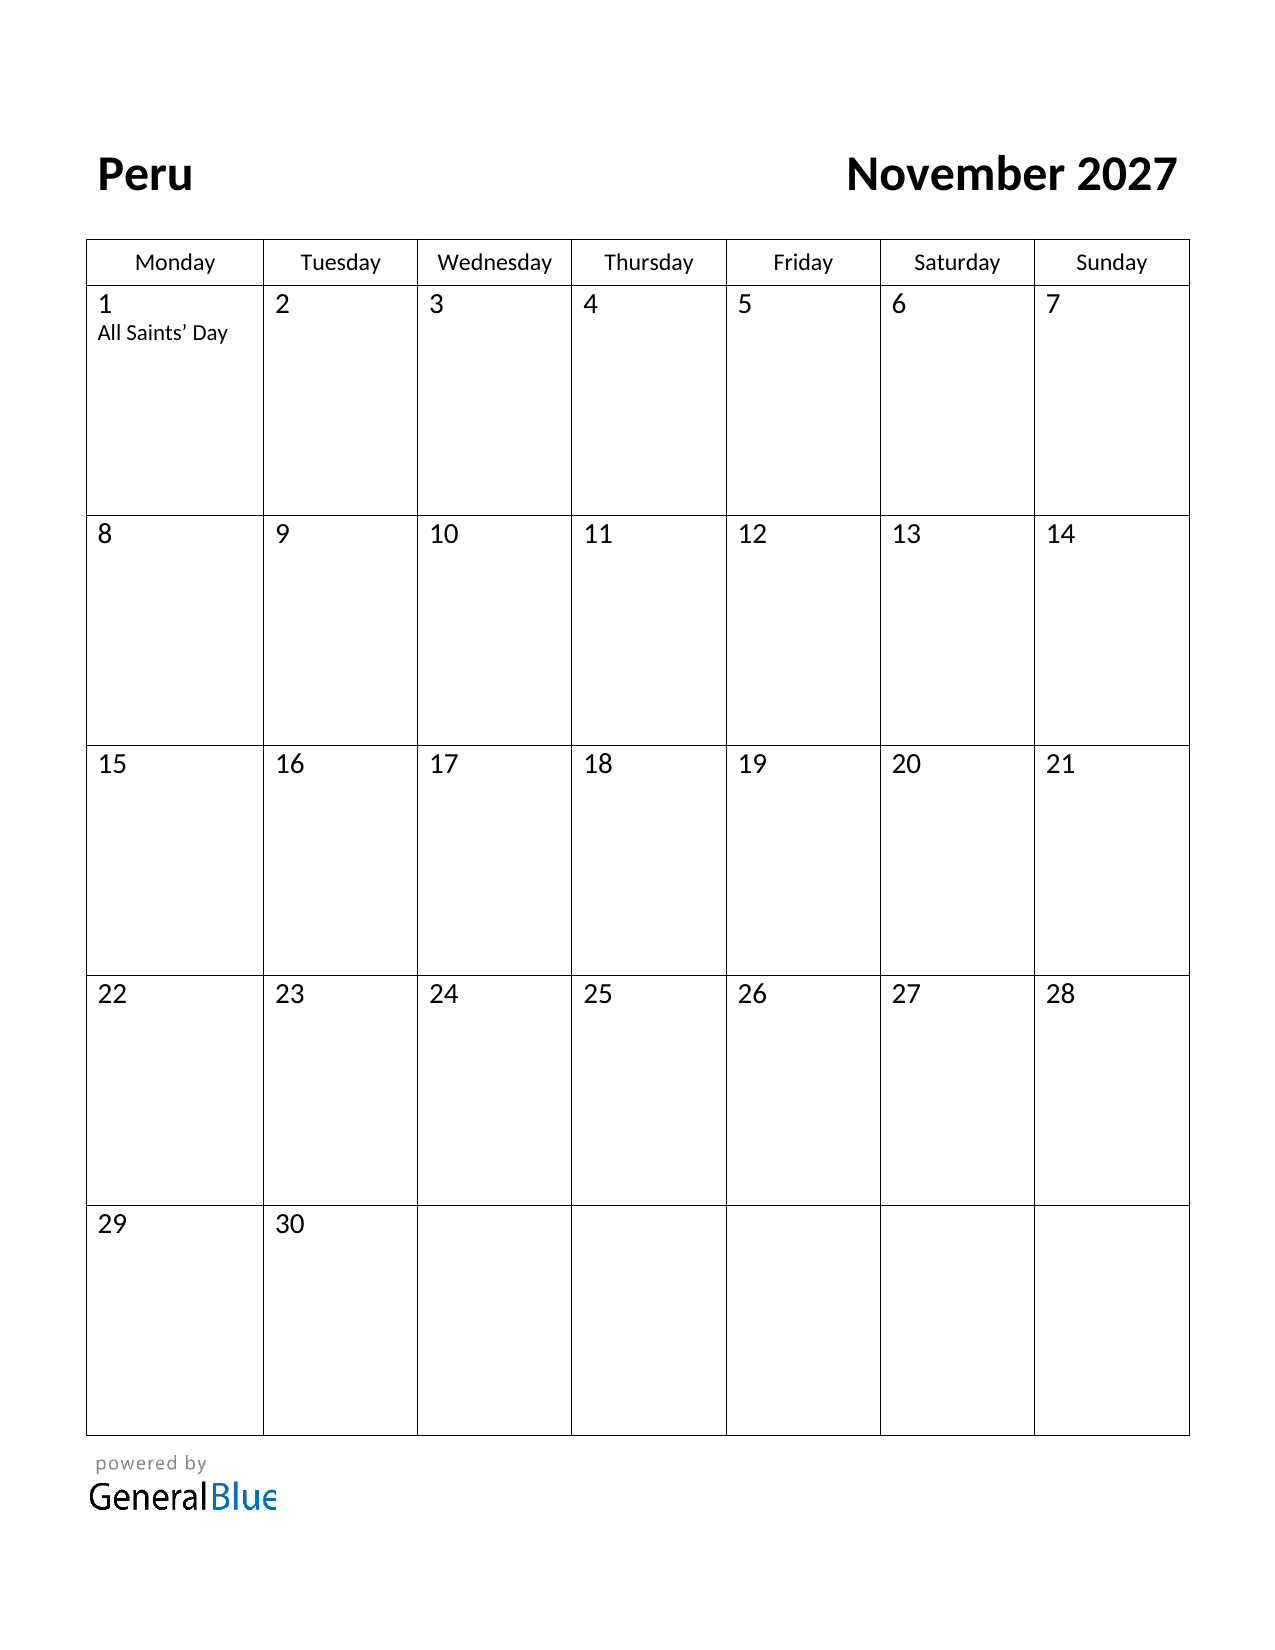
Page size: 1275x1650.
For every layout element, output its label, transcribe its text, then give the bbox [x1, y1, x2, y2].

table_cell 4 [572, 286, 726, 318]
table_cell 30 [264, 1206, 417, 1238]
table_cell [264, 778, 417, 974]
table_cell 9 [264, 516, 417, 548]
table_cell [87, 1238, 263, 1434]
table_cell Monday [87, 240, 263, 284]
table_cell 19 [727, 746, 880, 778]
table_cell [264, 1238, 417, 1434]
table_header Peru [86, 105, 572, 239]
table_cell 16 [264, 746, 417, 778]
table_cell 23 [264, 976, 417, 1008]
table_cell [727, 548, 880, 744]
table_cell [264, 1008, 417, 1204]
table_cell 6 [881, 286, 1034, 318]
table_cell [881, 318, 1034, 514]
table_cell [87, 548, 263, 744]
table_cell [881, 1238, 1034, 1434]
table_cell Sunday [1035, 240, 1189, 284]
table_cell [1035, 1238, 1189, 1434]
table_cell [881, 1206, 1034, 1238]
table_cell [727, 1238, 880, 1434]
table_cell [1035, 318, 1189, 514]
table_cell [418, 1206, 571, 1238]
table_cell [418, 1008, 571, 1204]
table_cell Saturday [881, 240, 1034, 284]
table_cell [418, 778, 571, 974]
table_cell [572, 778, 726, 974]
table_cell All Saints’ Day [87, 318, 263, 514]
picture [88, 1452, 276, 1515]
table_cell 5 [727, 286, 880, 318]
table_cell [1035, 548, 1189, 744]
table_cell [572, 1008, 726, 1204]
table_cell [1035, 778, 1189, 974]
table_cell 10 [418, 516, 571, 548]
table_cell [1035, 1008, 1189, 1204]
table_cell [881, 778, 1034, 974]
table_cell Wednesday [418, 240, 571, 284]
table_cell [572, 548, 726, 744]
table_cell 28 [1035, 976, 1189, 1008]
table_header November 2027 [572, 105, 1189, 239]
table_cell 29 [87, 1206, 263, 1238]
table_cell [87, 1008, 263, 1204]
table_cell 7 [1035, 286, 1189, 318]
table_cell [1035, 1206, 1189, 1238]
table_cell [87, 778, 263, 974]
table_cell 18 [572, 746, 726, 778]
table_cell [418, 548, 571, 744]
table_cell [572, 318, 726, 514]
table_cell [727, 318, 880, 514]
table_cell 14 [1035, 516, 1189, 548]
table_cell 13 [881, 516, 1034, 548]
table_cell 11 [572, 516, 726, 548]
table_cell [418, 318, 571, 514]
table_cell 15 [87, 746, 263, 778]
table_cell 24 [418, 976, 571, 1008]
table_cell 20 [881, 746, 1034, 778]
table_cell Thursday [572, 240, 726, 284]
table_cell [881, 548, 1034, 744]
table_cell Tuesday [264, 240, 417, 284]
table_cell 26 [727, 976, 880, 1008]
table_cell 3 [418, 286, 571, 318]
table_cell [881, 1008, 1034, 1204]
table_cell [572, 1206, 726, 1238]
table_cell [86, 1436, 1189, 1534]
table_cell 27 [881, 976, 1034, 1008]
table_cell [264, 318, 417, 514]
table_cell [572, 1238, 726, 1434]
table_cell 17 [418, 746, 571, 778]
table_cell [727, 1008, 880, 1204]
table_cell 22 [87, 976, 263, 1008]
table_cell 1 [87, 286, 263, 318]
table_cell 2 [264, 286, 417, 318]
table_cell [418, 1238, 571, 1434]
table_cell 25 [572, 976, 726, 1008]
table_cell 12 [727, 516, 880, 548]
table_cell 21 [1035, 746, 1189, 778]
table_cell [264, 548, 417, 744]
table_cell 8 [87, 516, 263, 548]
table_cell [727, 778, 880, 974]
table_cell Friday [727, 240, 880, 284]
table_cell [727, 1206, 880, 1238]
